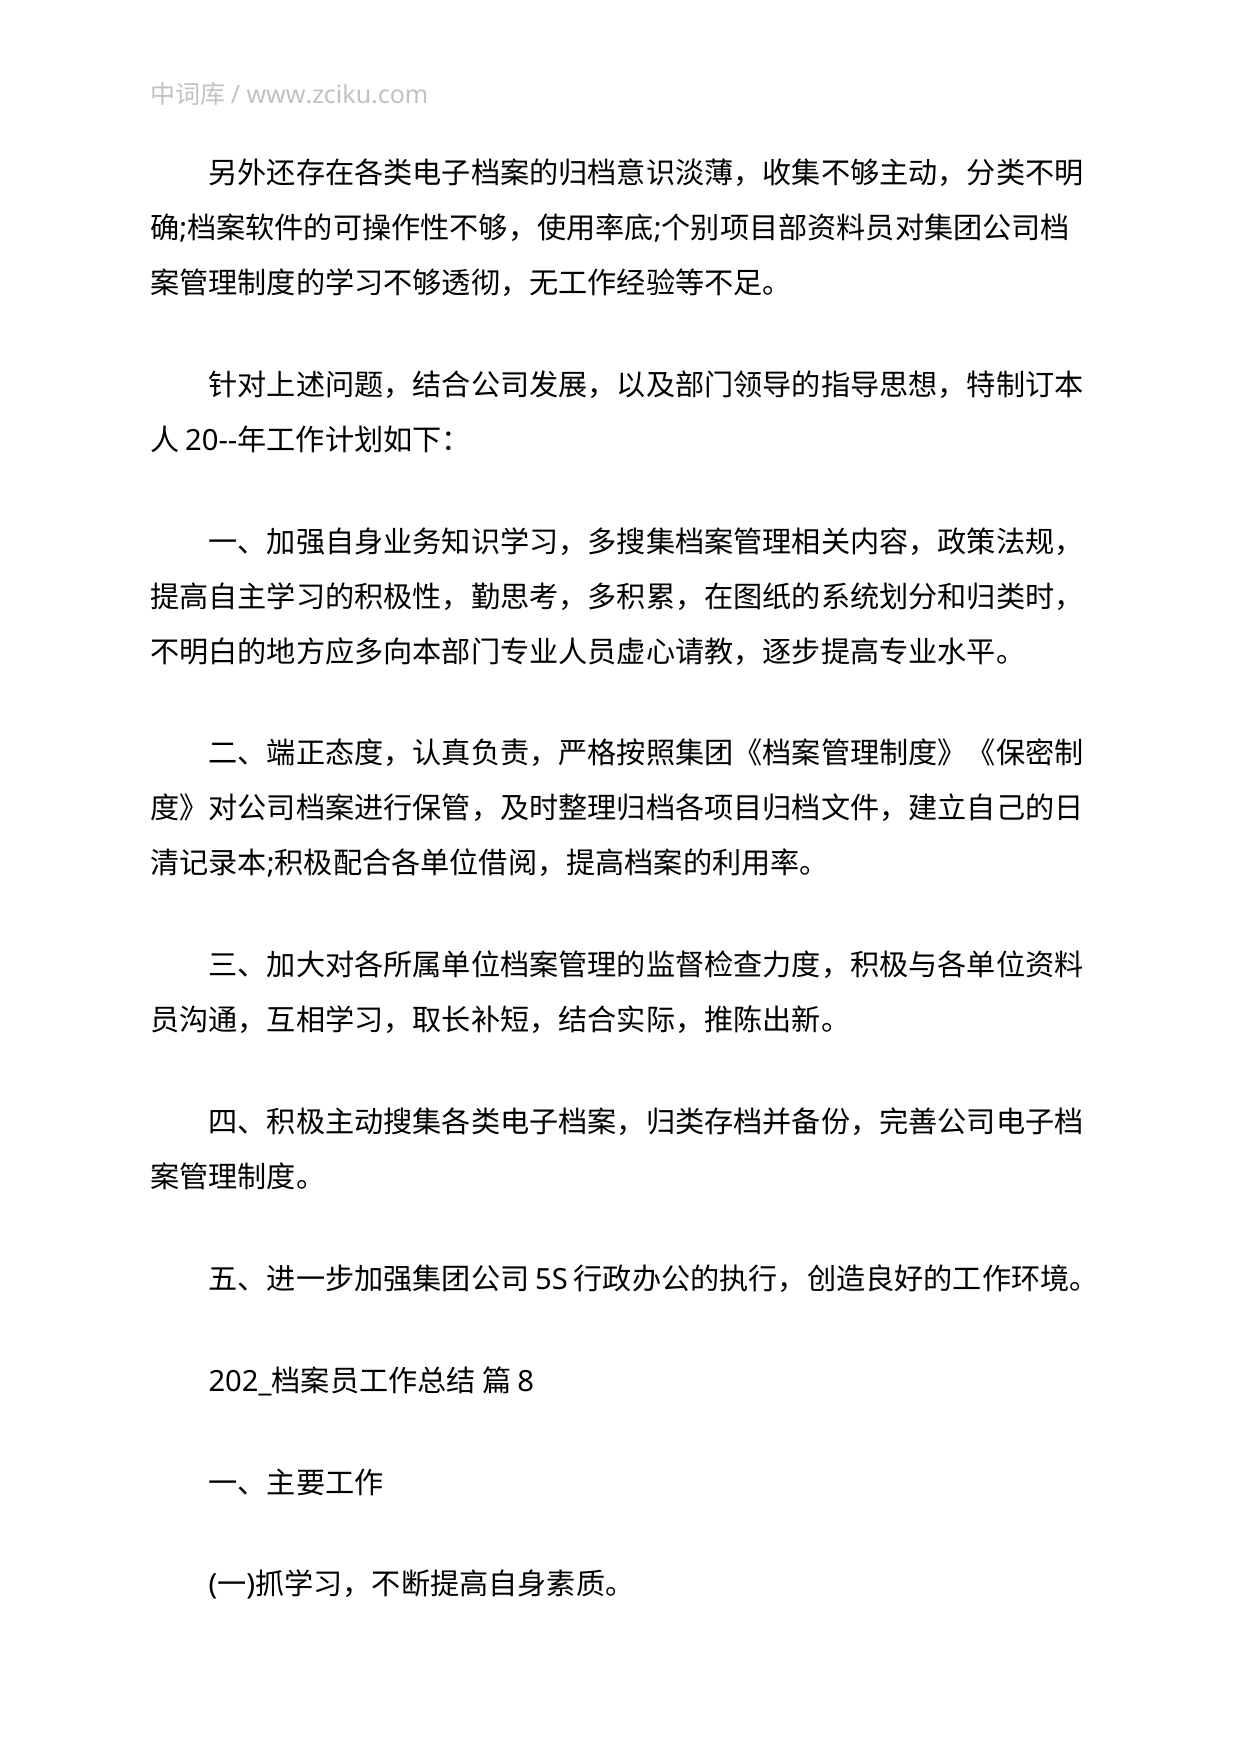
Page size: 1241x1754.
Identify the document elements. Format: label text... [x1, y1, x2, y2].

text 二、端正态度，认真负责，严格按照集团《档案管理制度》《保密制度》对公司档案进行保管，及时整理归档各项目归档文件，建立自己的日清记录本;积极配合各单位借阅，提高档案的利用率。 [150, 730, 1090, 882]
text 针对上述问题，结合公司发展，以及部门领导的指导思想，特制订本人20--年工作计划如下： [150, 362, 1090, 459]
text 202_档案员工作总结 篇8 [150, 1357, 1090, 1399]
text 五、进一步加强集团公司5S行政办公的执行，创造良好的工作环境。 [150, 1255, 1090, 1298]
text 一、加强自身业务知识学习，多搜集档案管理相关内容，政策法规，提高自主学习的积极性，勤思考，多积累，在图纸的系统划分和归类时，不明白的地方应多向本部门专业人员虚心请教，逐步提高专业水平。 [150, 518, 1090, 671]
text 四、积极主动搜集各类电子档案，归类存档并备份，完善公司电子档案管理制度。 [150, 1098, 1090, 1196]
text (一)抓学习，不断提高自身素质。 [150, 1561, 1090, 1603]
text 另外还存在各类电子档案的归档意识淡薄，收集不够主动，分类不明确;档案软件的可操作性不够，使用率底;个别项目部资料员对集团公司档案管理制度的学习不够透彻，无工作经验等不足。 [150, 150, 1090, 302]
text 一、主要工作 [150, 1459, 1090, 1501]
text 三、加大对各所属单位档案管理的监督检查力度，积极与各单位资料员沟通，互相学习，取长补短，结合实际，推陈出新。 [150, 942, 1090, 1039]
